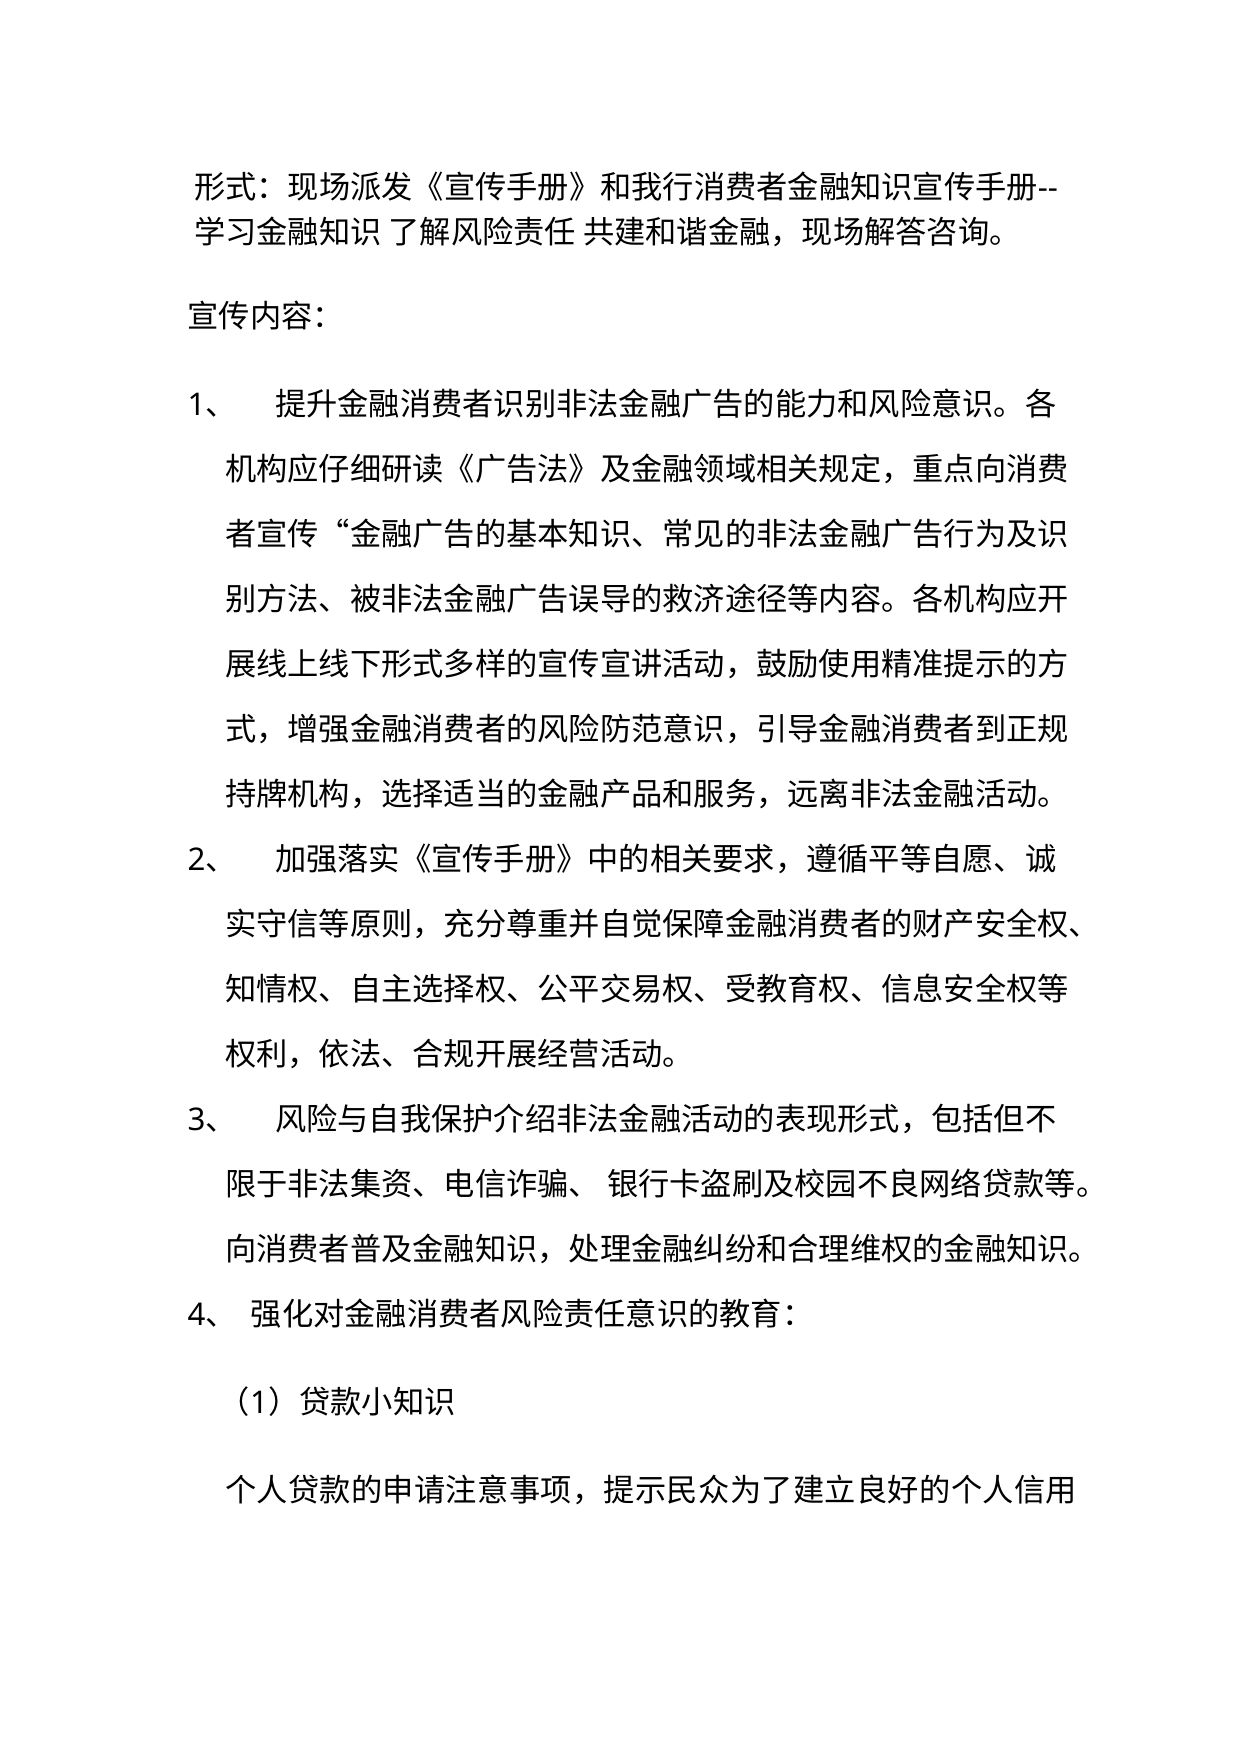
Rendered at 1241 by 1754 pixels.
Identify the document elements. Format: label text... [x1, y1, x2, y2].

list 提升金融消费者识别非法金融广告的能力和风险意识。各机构应仔细研读《广告法》及金融领域相关规定，重点向消费者宣传“金融广告的基本知识、常见的非法金融广告行为及识别方法、被非法金融广告误导的救济途径等内容。各机构应开展线上线下形式多样的宣传宣讲活动，鼓励使用精准提示的方式，增强金融消费者的风险防范意识，引导金融消费者到正规持牌机构，选择适当的金融产品和服务，远离非法金融活动。 [187, 369, 1078, 824]
list 风险与自我保护介绍非法金融活动的表现形式，包括但不限于非法集资、电信诈骗、 银行卡盗刷及校园不良网络贷款等。向消费者普及金融知识，处理金融纠纷和合理维权的金融知识。 [187, 1084, 1078, 1279]
list 加强落实《宣传手册》中的相关要求，遵循平等自愿、诚实守信等原则，充分尊重并自觉保障金融消费者的财产安全权、知情权、自主选择权、公平交易权、受教育权、信息安全权等权利，依法、合规开展经营活动。 [187, 824, 1078, 1084]
text 宣传内容： [187, 282, 1078, 347]
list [225, 1455, 1078, 1520]
text 4、 强化对金融消费者风险责任意识的教育： [187, 1279, 1078, 1344]
text （1）贷款小知识 [187, 1367, 1078, 1432]
list 形式：现场派发《宣传手册》和我行消费者金融知识宣传手册--学习金融知识 了解风险责任 共建和谐金融，现场解答咨询。 [194, 162, 1078, 253]
